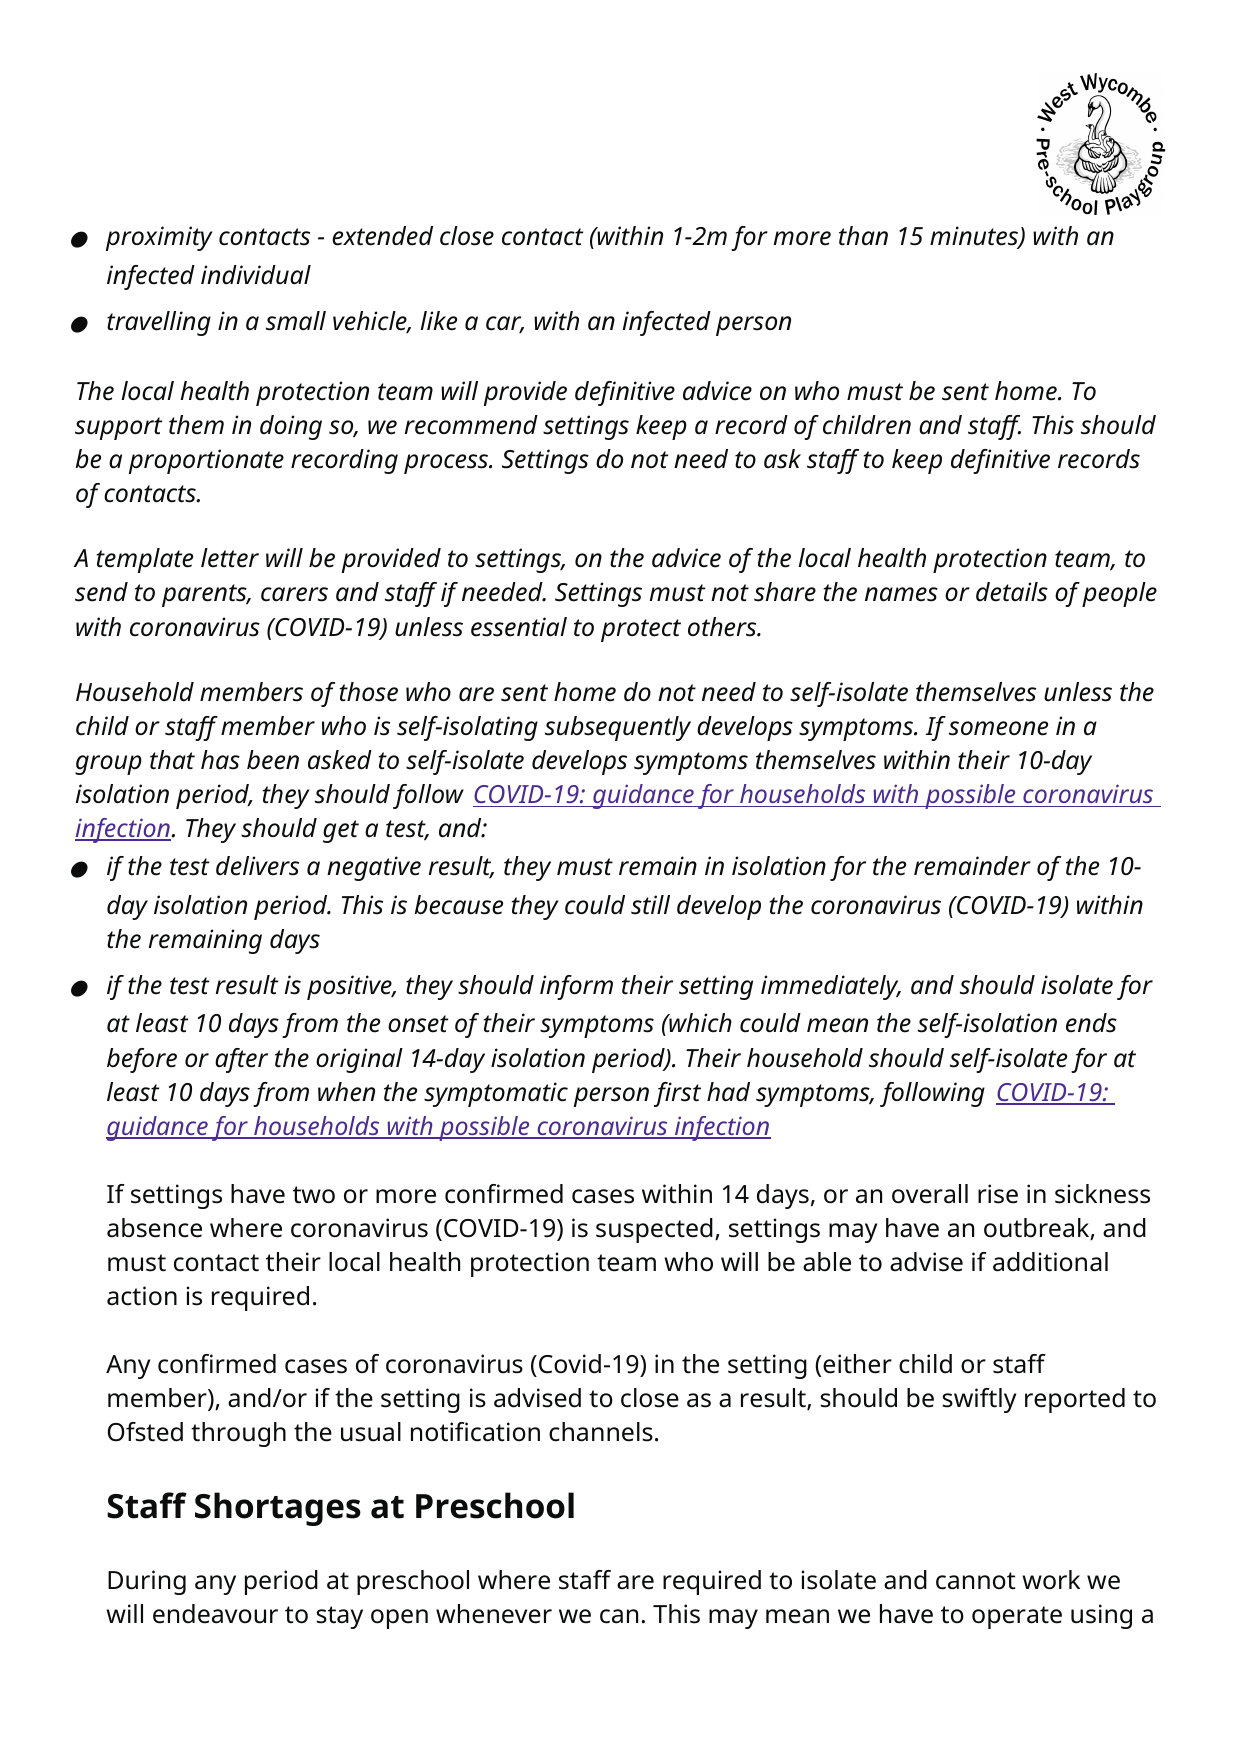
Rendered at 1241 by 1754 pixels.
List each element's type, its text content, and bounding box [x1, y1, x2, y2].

text Staff Shortages at Preschool [106, 1483, 1165, 1528]
text If settings have two or more confirmed cases within 14 days, or an overall rise in sickness absence where coronavirus (COVID-19) is suspected, settings may have an outbreak, and must contact their local health protection team who will be able to advise if additional action is required. [106, 1176, 1165, 1313]
list proximity contacts - extended close contact (within 1-2m for more than 15 minutes) with an infected individual [69, 215, 1165, 292]
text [106, 1562, 1165, 1631]
text Any confirmed cases of coronavirus (Covid-19) in the setting (either child or staff member), and/or if the setting is advised to close as a result, should be swiftly reported to Ofsted through the usual notification channels. [106, 1347, 1165, 1449]
list if the test delivers a negative result, they must remain in isolation for the remainder of the 10-day isolation period. This is because they could still develop the coronavirus (COVID-19) within the remaining days [69, 845, 1165, 956]
text The local health protection team will provide definitive advice on who must be sent home. To support them in doing so, we recommend settings keep a record of children and staff. This should be a proportionate recording process. Settings do not need to ask staff to keep definitive records of contacts. [75, 373, 1165, 510]
text A template letter will be provided to settings, on the advice of the local health protection team, to send to parents, carers and staff if needed. Settings must not share the names or details of people with coronavirus (COVID-19) unless essential to protect others. [75, 541, 1165, 643]
list travelling in a small vehicle, like a car, with an infected person [69, 299, 1165, 342]
list if the test result is positive, they should inform their setting immediately, and should isolate for at least 10 days from the onset of their symptoms (which could mean the self-isolation ends before or after the original 14-day isolation period). Their household should self-isolate for at least 10 days from when the symptomatic person first had symptoms, following COVID-19: guidance for households with possible coronavirus infection [69, 963, 1165, 1142]
text Household members of those who are sent home do not need to self-isolate themselves unless the child or staff member who is self-isolating subsequently develops symptoms. If someone in a group that has been asked to self-isolate develops symptoms themselves within their 10-day isolation period, they should follow COVID-19: guidance for households with possible coronavirus infection. They should get a test, and: [75, 674, 1165, 845]
